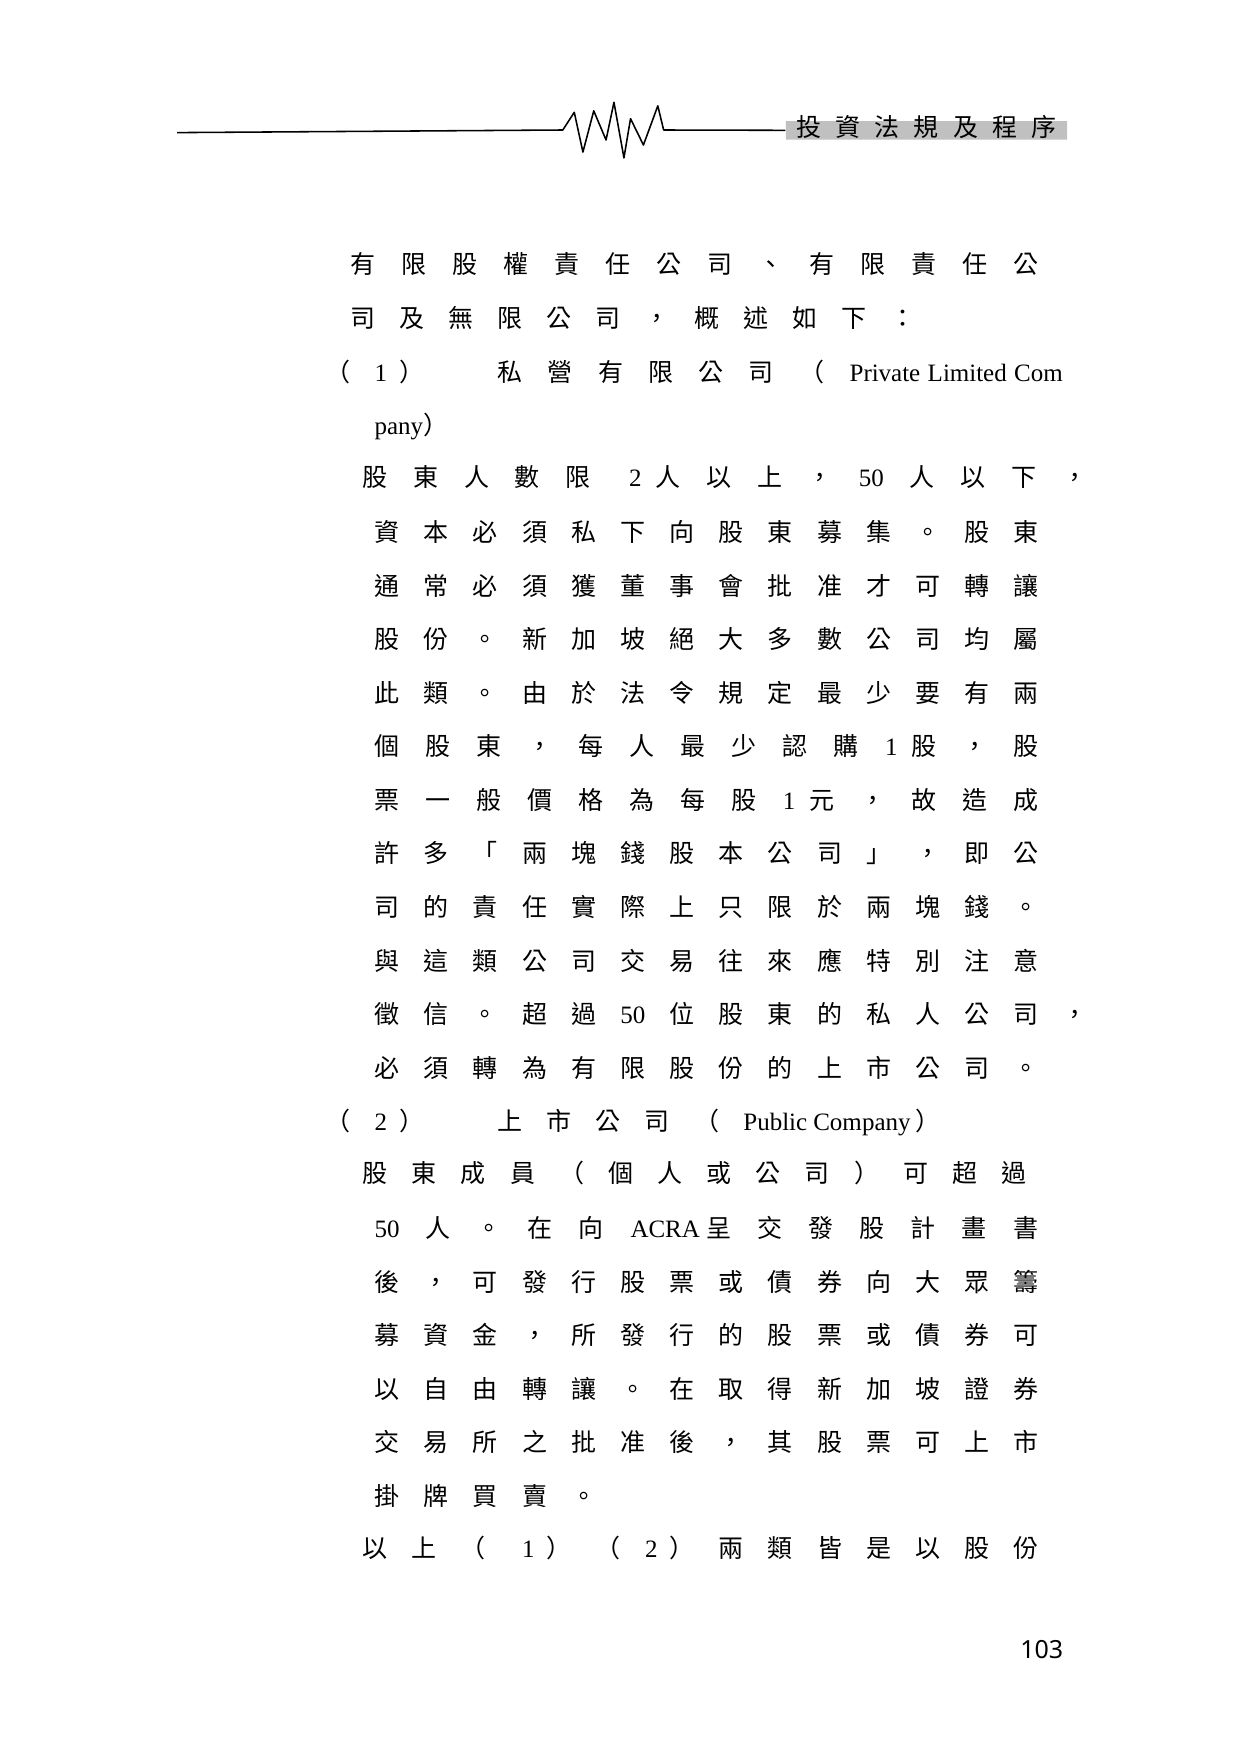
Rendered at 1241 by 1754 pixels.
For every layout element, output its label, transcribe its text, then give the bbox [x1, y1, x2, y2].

text （2） 上市公司（Public Company） [301, 1093, 1063, 1146]
text 股東人數限2人以上，50人以下，資本必須私下向股東募集。股東通常必須獲董事會批准才可轉讓股份。新加坡絕大多數公司均屬此類。由於法令規定最少要有兩個股東，每人最少認購1股，股票一般價格為每股1元，故造成許多「兩塊錢股本公司」，即公司的責任實際上只限於兩塊錢。與這類公司交易往來應特別注意徵信。超過50位股東的私人公司，必須轉為有限股份的上市公司。 [301, 450, 1063, 1093]
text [276, 236, 1063, 343]
text （1） 私營有限公司（Private Limited Company） [301, 343, 1063, 450]
text 股東成員（個人或公司）可超過50人。在向ACRA呈交發股計畫書後，可發行股票或債券向大眾籌募資金，所發行的股票或債券可以自由轉讓。在取得新加坡證券交易所之批准後，其股票可上市掛牌買賣。 [301, 1146, 1063, 1521]
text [301, 1521, 1063, 1575]
